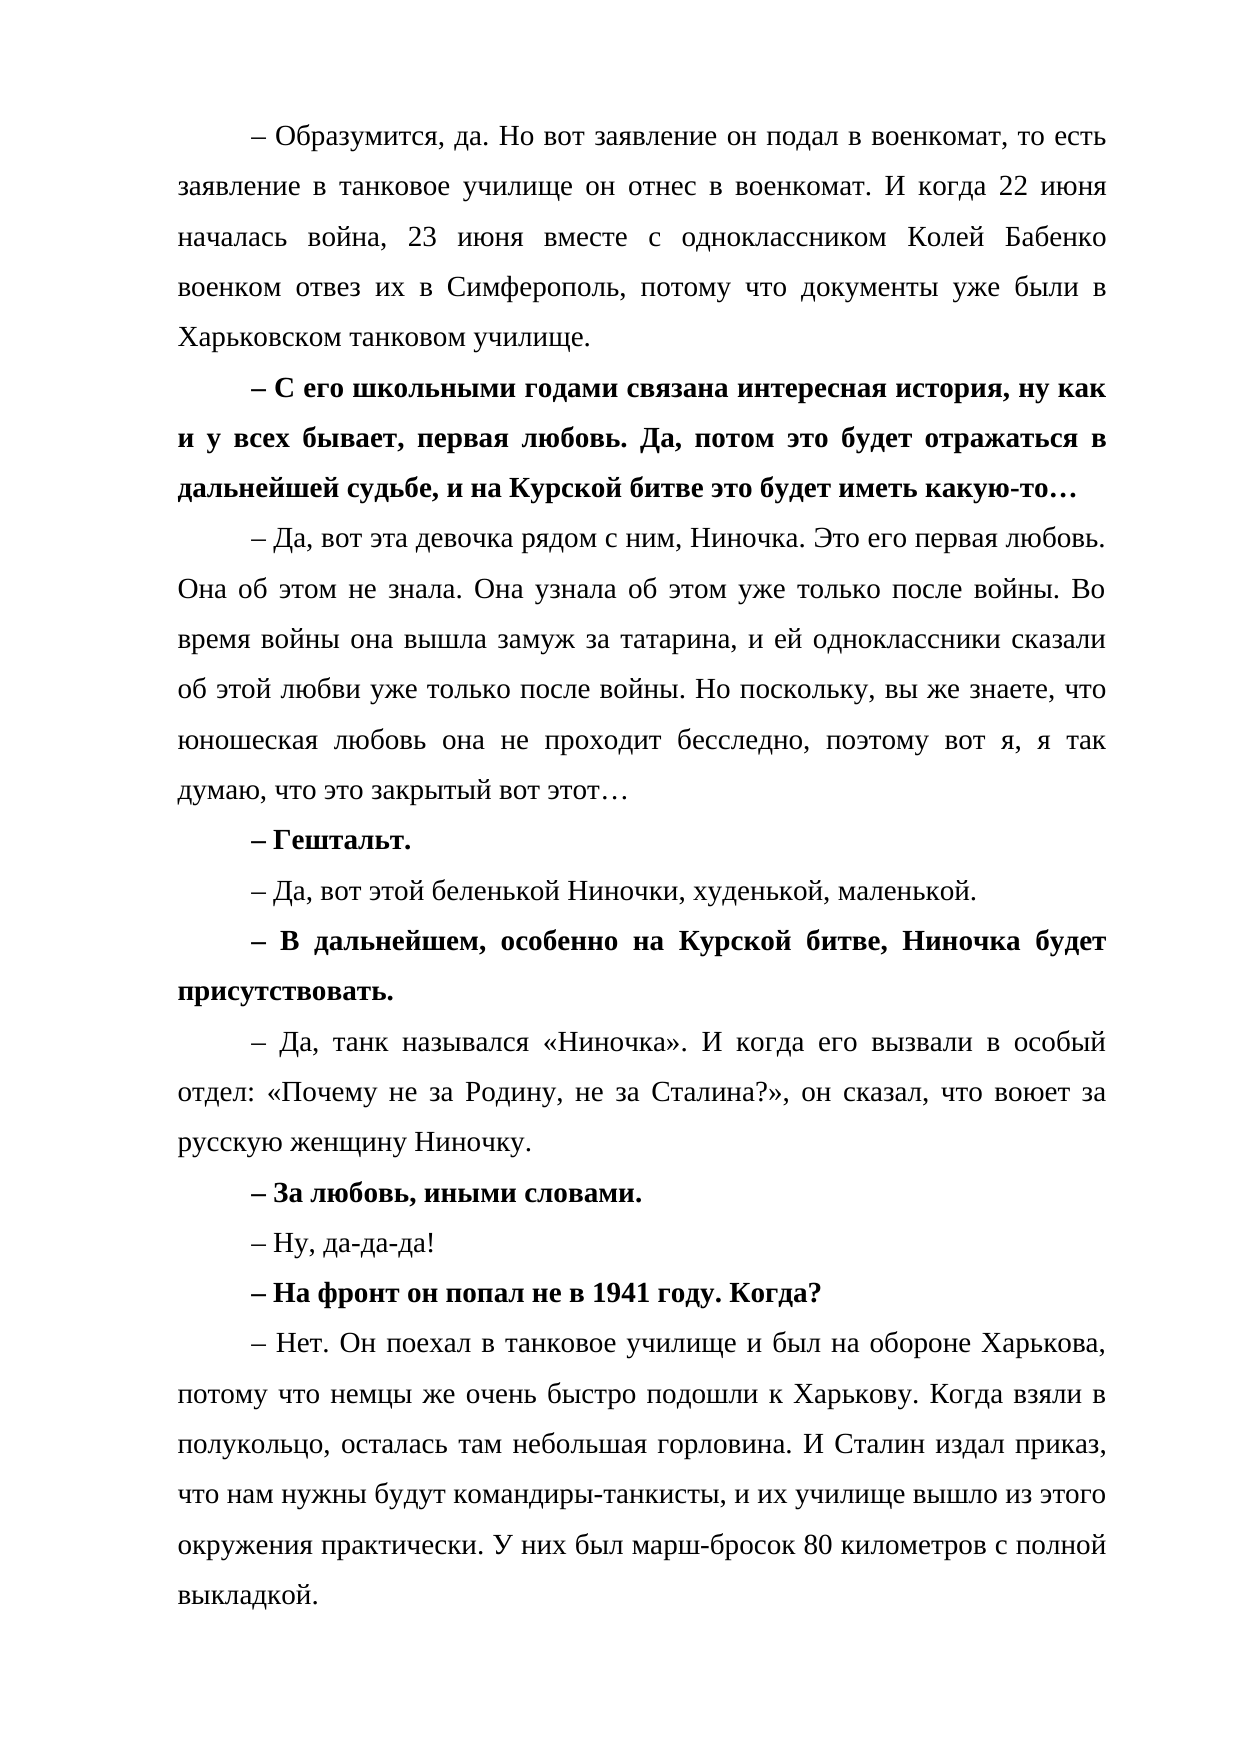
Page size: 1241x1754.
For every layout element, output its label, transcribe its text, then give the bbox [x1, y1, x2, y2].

text – Да, вот эта девочка рядом с ним, Ниночка. Это его первая любовь. Она об этом не знала. Она узнала об этом уже только после войны. Во время войны она вышла замуж за татарина, и ей одноклассники сказали об этой любви уже только после войны. Но поскольку, вы же знаете, что юношеская любовь она не проходит бесследно, поэтому вот я, я так думаю, что это закрытый вот этот… [177, 521, 1107, 806]
text – Нет. Он поехал в танковое училище и был на обороне Харькова, потому что немцы же очень быстро подошли к Харькову. Когда взяли в полукольцо, осталась там небольшая горловина. И Сталин издал приказ, что нам нужны будут командиры-танкисты, и их училище вышло из этого окружения практически. У них был марш-бросок 80 километров с полной выкладкой. [177, 1326, 1107, 1611]
text – С его школьными годами связана интересная история, ну как и у всех бывает, первая любовь. Да, потом это будет отражаться в дальнейшей судьбе, и на Курской битве это будет иметь какую-то… [177, 370, 1107, 504]
text – На фронт он попал не в 1941 году. Когда? [177, 1275, 1107, 1309]
text – Да, вот этой беленькой Ниночки, худенькой, маленькой. [177, 873, 1107, 906]
text – В дальнейшем, особенно на Курской битве, Ниночка будет присутствовать. [177, 923, 1107, 1007]
text – Гештальт. [177, 822, 1107, 856]
text – За любовь, иными словами. [177, 1175, 1107, 1208]
text – Ну, да-да-да! [177, 1225, 1107, 1258]
text – Да, танк назывался «Ниночка». И когда его вызвали в особый отдел: «Почему не за Родину, не за Сталина?», он сказал, что воюет за русскую женщину Ниночку. [177, 1024, 1107, 1158]
text – Образумится, да. Но вот заявление он подал в военкомат, то есть заявление в танковое училище он отнес в военкомат. И когда 22 июня началась война, 23 июня вместе с одноклассником Колей Бабенко военком отвез их в Симферополь, потому что документы уже были в Харьковском танковом училище. [177, 118, 1107, 353]
